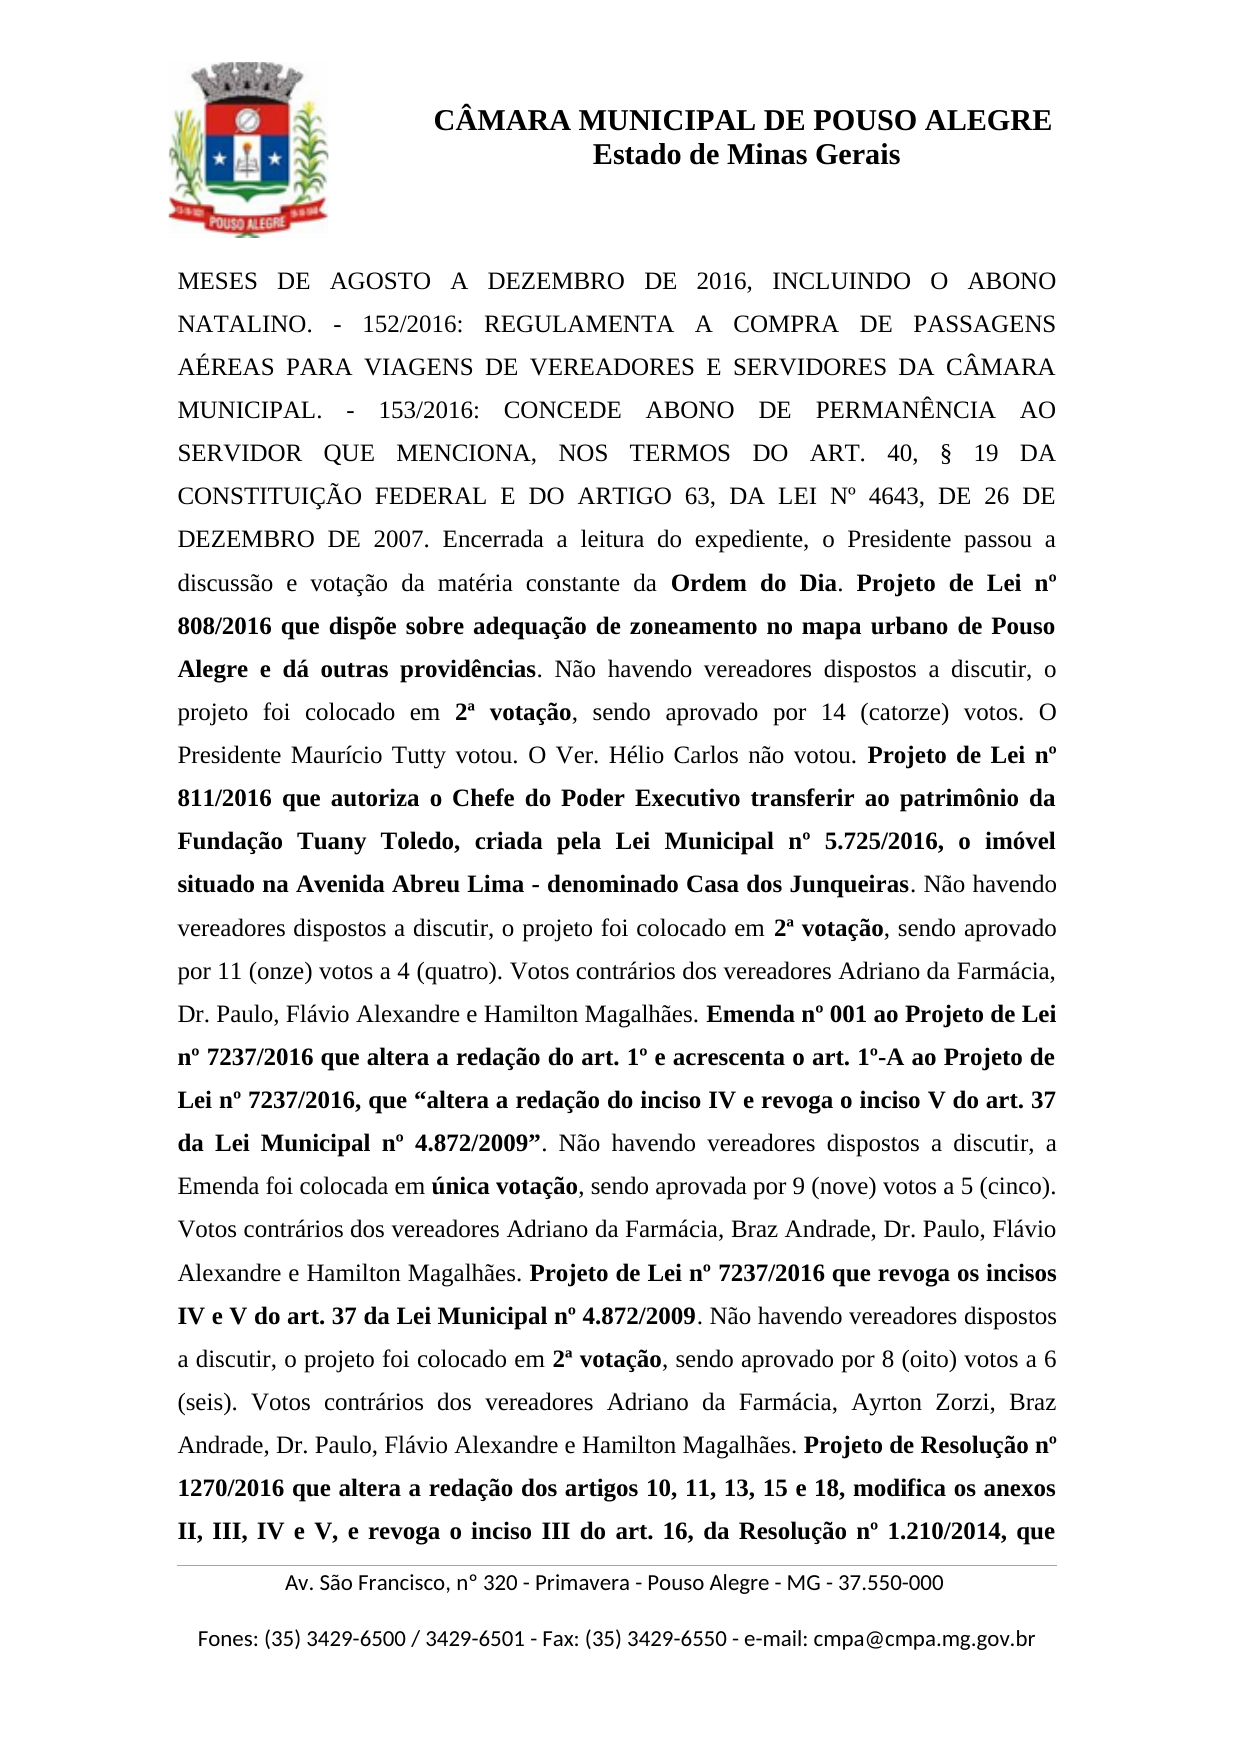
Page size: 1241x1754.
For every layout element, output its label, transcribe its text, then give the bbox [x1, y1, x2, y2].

picture [168, 62, 329, 238]
